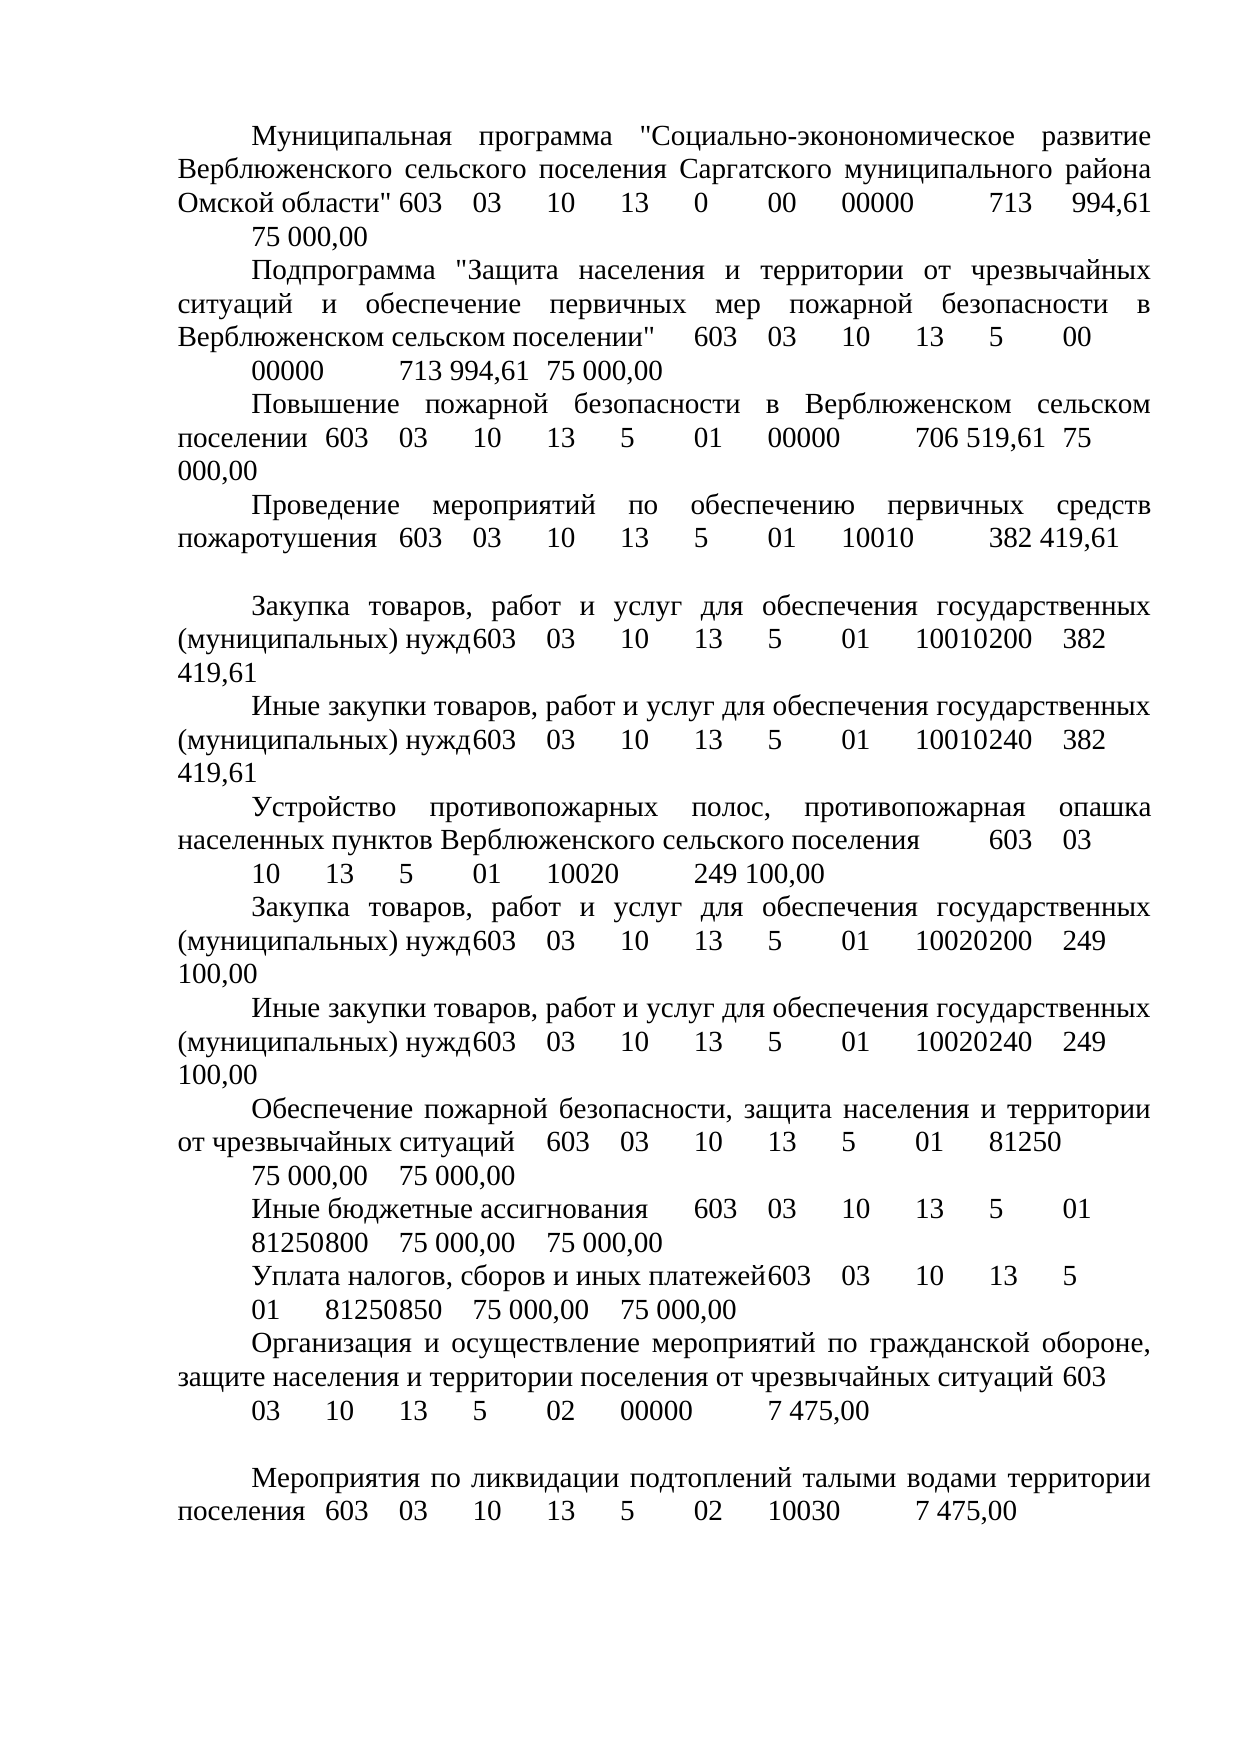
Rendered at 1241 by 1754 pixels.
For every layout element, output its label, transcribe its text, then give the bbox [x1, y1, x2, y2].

text Подпрограмма "Защита населения и территории от чрезвычайных ситуаций и обеспечение первичных мер пожарной безопасности в Верблюженском сельском поселении" 603 03 10 13 5 00 00000 713 994,61 75 000,00 [177, 252, 1152, 386]
text Закупка товаров, работ и услуг для обеспечения государственных (муниципальных) нужд 603 03 10 13 5 01 10020 200 249 100,00 [177, 889, 1152, 990]
text Устройство противопожарных полос, противопожарная опашка населенных пунктов Верблюженского сельского поселения 603 03 10 13 5 01 10020 249 100,00 [177, 789, 1152, 889]
text Обеспечение пожарной безопасности, защита населения и территории от чрезвычайных ситуаций 603 03 10 13 5 01 81250 75 000,00 75 000,00 [177, 1091, 1152, 1191]
text Повышение пожарной безопасности в Верблюженском сельском поселении 603 03 10 13 5 01 00000 706 519,61 75 000,00 [177, 386, 1152, 487]
text Иные закупки товаров, работ и услуг для обеспечения государственных (муниципальных) нужд 603 03 10 13 5 01 10020 240 249 100,00 [177, 990, 1152, 1091]
text Проведение мероприятий по обеспечению первичных средств пожаротушения 603 03 10 13 5 01 10010 382 419,61 [177, 487, 1152, 588]
text Мероприятия по ликвидации подтоплений талыми водами территории поселения 603 03 10 13 5 02 10030 7 475,00 [177, 1460, 1152, 1560]
text Уплата налогов, сборов и иных платежей 603 03 10 13 5 01 81250 850 75 000,00 75 000,00 [177, 1258, 1152, 1326]
text Иные закупки товаров, работ и услуг для обеспечения государственных (муниципальных) нужд 603 03 10 13 5 01 10010 240 382 419,61 [177, 688, 1152, 789]
text Иные бюджетные ассигнования 603 03 10 13 5 01 81250 800 75 000,00 75 000,00 [177, 1191, 1152, 1258]
text Закупка товаров, работ и услуг для обеспечения государственных (муниципальных) нужд 603 03 10 13 5 01 10010 200 382 419,61 [177, 588, 1152, 688]
text Муниципальная программа "Социально-эконономическое развитие Верблюженского сельского поселения Саргатского муниципального района Омской области" 603 03 10 13 0 00 00000 713 994,61 75 000,00 [177, 118, 1152, 252]
text Организация и осуществление мероприятий по гражданской обороне, защите населения и территории поселения от чрезвычайных ситуаций 603 03 10 13 5 02 00000 7 475,00 [177, 1326, 1152, 1460]
